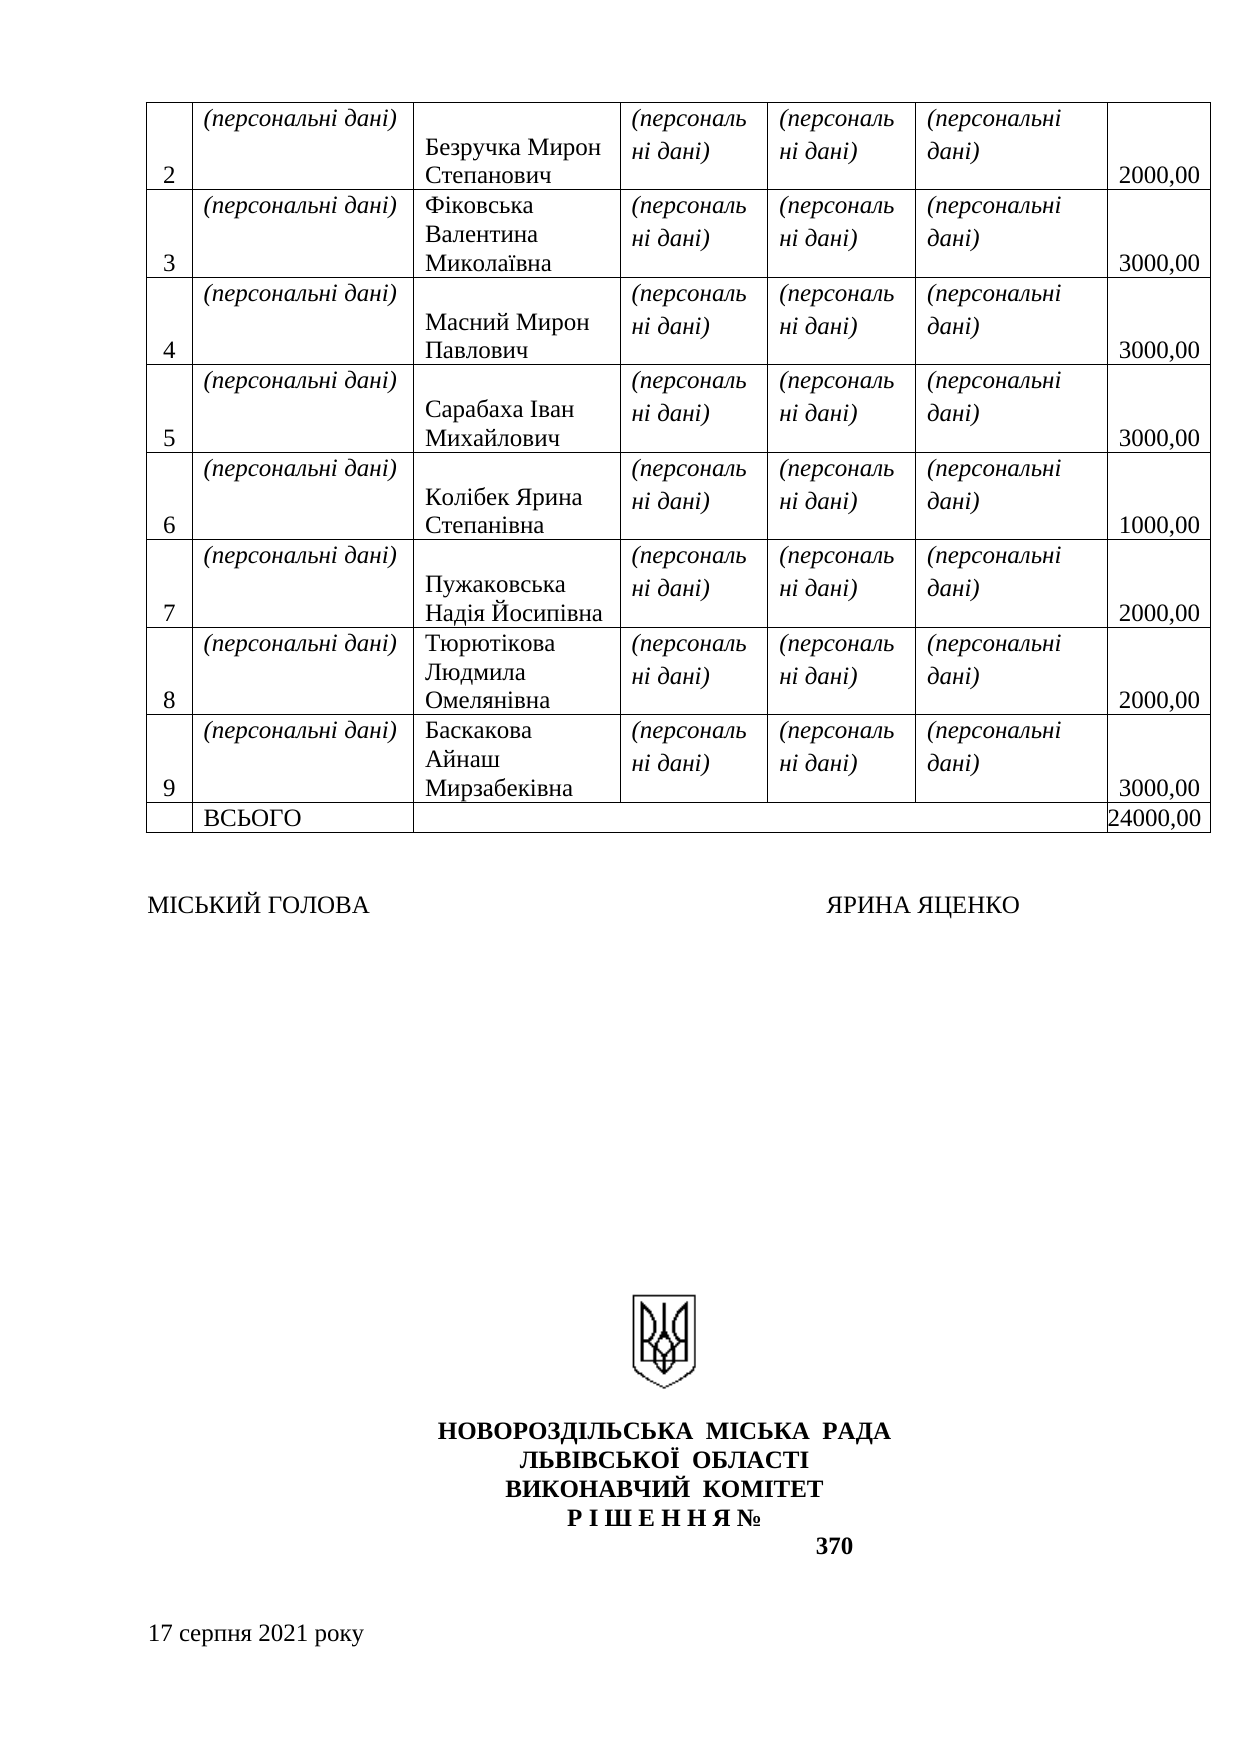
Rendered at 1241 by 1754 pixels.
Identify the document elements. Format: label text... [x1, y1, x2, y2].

text 370 [148, 1531, 1181, 1560]
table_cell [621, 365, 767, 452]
text МІСЬКИЙ ГОЛОВА ЯРИНА ЯЦЕНКО [103, 890, 1181, 919]
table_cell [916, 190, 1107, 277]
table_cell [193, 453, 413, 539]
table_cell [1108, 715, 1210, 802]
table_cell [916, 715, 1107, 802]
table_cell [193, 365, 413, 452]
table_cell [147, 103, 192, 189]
text 17 серпня 2021 року [148, 1618, 1181, 1646]
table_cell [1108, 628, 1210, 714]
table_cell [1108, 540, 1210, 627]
text ВИКОНАВЧИЙ КОМІТЕТ [148, 1474, 1181, 1503]
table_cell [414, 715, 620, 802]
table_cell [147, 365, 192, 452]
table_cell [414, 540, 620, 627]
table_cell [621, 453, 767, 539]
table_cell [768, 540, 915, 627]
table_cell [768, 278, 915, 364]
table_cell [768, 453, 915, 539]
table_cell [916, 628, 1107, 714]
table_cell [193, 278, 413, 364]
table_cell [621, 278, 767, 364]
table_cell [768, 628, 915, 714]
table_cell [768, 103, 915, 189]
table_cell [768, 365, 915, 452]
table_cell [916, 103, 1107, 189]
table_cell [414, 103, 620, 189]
text НОВОРОЗДІЛЬСЬКА МІСЬКА РАДА [148, 1416, 1181, 1445]
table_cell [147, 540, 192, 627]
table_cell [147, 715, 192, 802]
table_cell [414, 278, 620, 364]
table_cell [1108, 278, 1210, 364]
text Р І Ш Е Н Н Я № [148, 1503, 1181, 1531]
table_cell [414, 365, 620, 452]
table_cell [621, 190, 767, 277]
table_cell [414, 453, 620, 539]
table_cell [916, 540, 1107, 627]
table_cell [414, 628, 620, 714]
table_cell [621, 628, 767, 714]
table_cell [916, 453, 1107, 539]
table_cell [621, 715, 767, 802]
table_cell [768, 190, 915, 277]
picture [570, 1292, 759, 1392]
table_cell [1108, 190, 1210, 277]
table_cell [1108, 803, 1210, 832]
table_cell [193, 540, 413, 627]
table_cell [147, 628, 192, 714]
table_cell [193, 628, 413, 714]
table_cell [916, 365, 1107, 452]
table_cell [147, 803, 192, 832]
text ЛЬВІВСЬКОЇ ОБЛАСТІ [148, 1445, 1181, 1474]
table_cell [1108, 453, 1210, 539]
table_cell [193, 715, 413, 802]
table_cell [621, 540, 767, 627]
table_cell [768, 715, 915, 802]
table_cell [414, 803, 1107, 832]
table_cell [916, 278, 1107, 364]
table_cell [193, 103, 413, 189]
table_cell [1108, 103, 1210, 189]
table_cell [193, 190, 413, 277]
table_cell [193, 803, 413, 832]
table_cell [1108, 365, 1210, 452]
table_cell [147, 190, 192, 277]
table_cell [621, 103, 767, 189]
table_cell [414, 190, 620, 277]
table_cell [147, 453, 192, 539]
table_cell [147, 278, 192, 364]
